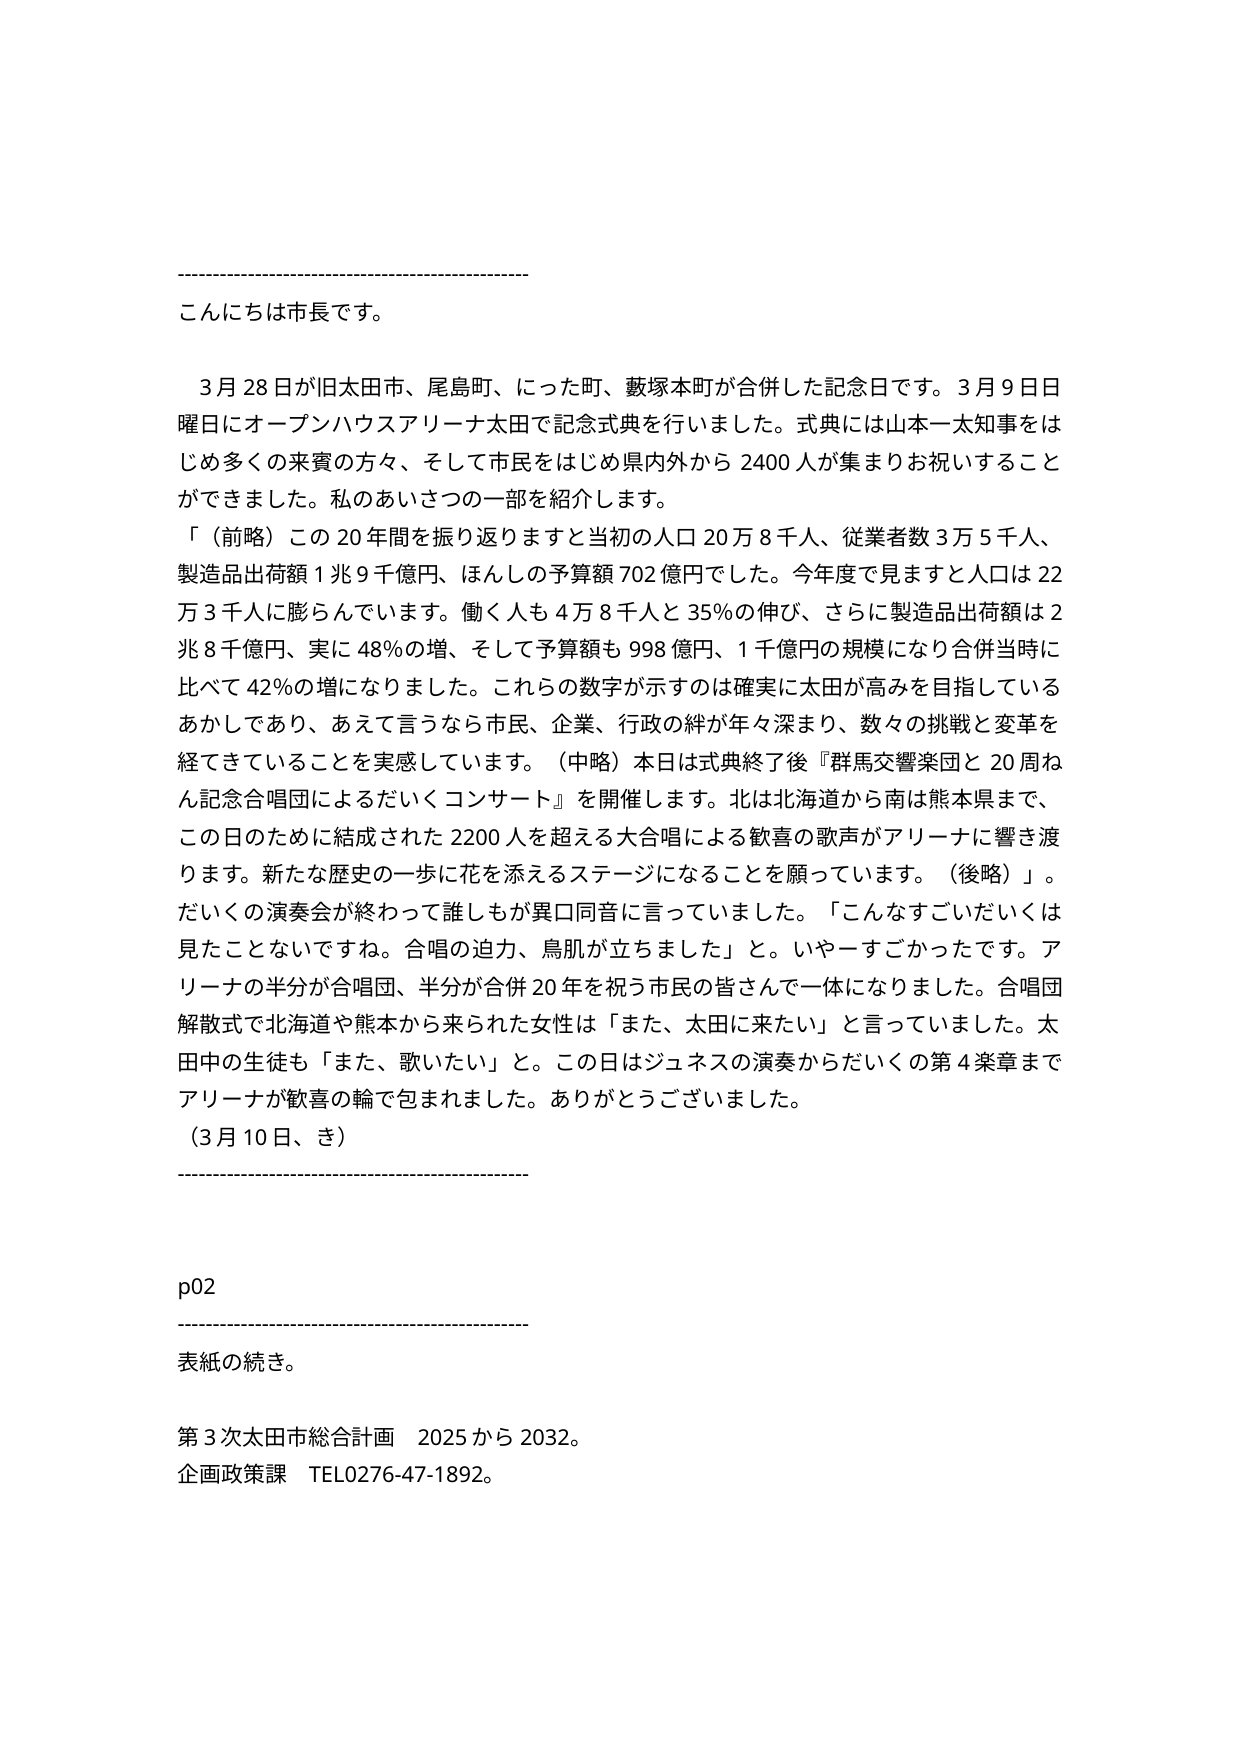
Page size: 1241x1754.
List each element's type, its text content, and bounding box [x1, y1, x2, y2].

text （3月10日、き） [177, 1117, 1063, 1154]
text 「（前略）この20年間を振り返りますと当初の人口20万8千人、従業者数3万5千人、製造品出荷額1兆9千億円、ほんしの予算額702億円でした。今年度で見ますと人口は22万3千人に膨らんでいます。働く人も4万8千人と35％の伸び、さらに製造品出荷額は2兆8千億円、実に48％の増、そして予算額も998億円、1千億円の規模になり合併当時に比べて42％の増になりました。これらの数字が示すのは確実に太田が高みを目指しているあかしであり、あえて言うなら市民、企業、行政の絆が年々深まり、数々の挑戦と変革を経てきていることを実感しています。（中略）本日は式典終了後『群馬交響楽団と20周ねん記念合唱団によるだいくコンサート』を開催します。北は北海道から南は熊本県まで、この日のために結成された2200人を超える大合唱による歓喜の歌声がアリーナに響き渡ります。新たな歴史の一歩に花を添えるステージになることを願っています。（後略）」。 [177, 517, 1063, 892]
text 表紙の続き。 [177, 1342, 1063, 1379]
text -------------------------------------------------- [177, 1154, 1063, 1192]
text 企画政策課 TEL0276-47-1892。 [177, 1454, 1063, 1492]
text p02 [177, 1267, 1063, 1304]
text だいくの演奏会が終わって誰しもが異口同音に言っていました。「こんなすごいだいくは見たことないですね。合唱の迫力、鳥肌が立ちました」と。いやーすごかったです。アリーナの半分が合唱団、半分が合併20年を祝う市民の皆さんで一体になりました。合唱団解散式で北海道や熊本から来られた女性は「また、太田に来たい」と言っていました。太田中の生徒も「また、歌いたい」と。この日はジュネスの演奏からだいくの第4楽章までアリーナが歓喜の輪で包まれました。ありがとうございました。 [177, 892, 1063, 1117]
text 3月28日が旧太田市、尾島町、にった町、藪塚本町が合併した記念日です。3月9日日曜日にオープンハウスアリーナ太田で記念式典を行いました。式典には山本一太知事をはじめ多くの来賓の方々、そして市民をはじめ県内外から2400人が集まりお祝いすることができました。私のあいさつの一部を紹介します。 [177, 367, 1063, 517]
text こんにちは市長です。 [177, 292, 1063, 329]
text -------------------------------------------------- [177, 1304, 1063, 1342]
text 第3次太田市総合計画 2025から2032。 [177, 1417, 1063, 1454]
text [177, 254, 1063, 292]
